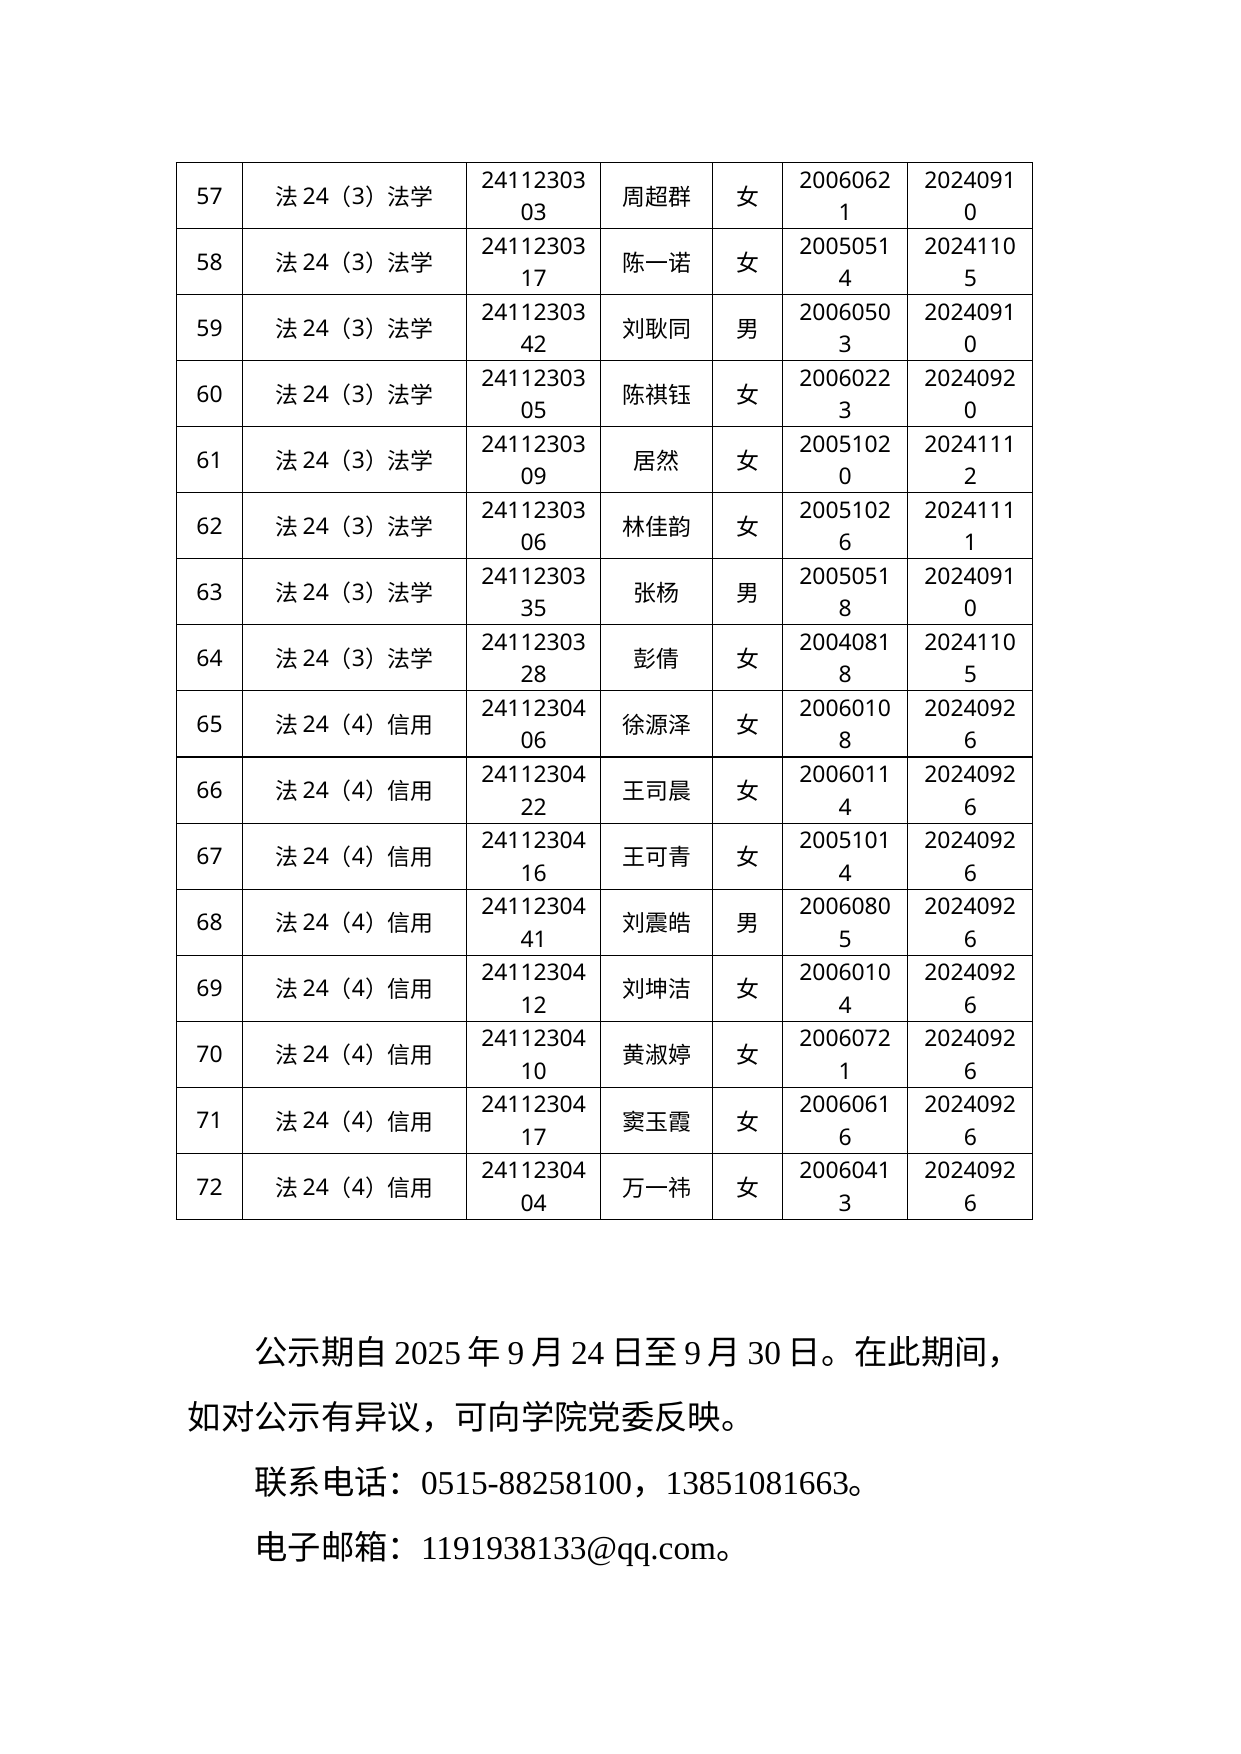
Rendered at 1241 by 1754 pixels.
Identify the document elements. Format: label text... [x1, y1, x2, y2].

table_cell 女 [713, 1154, 782, 1219]
table_cell 20051020 [783, 427, 907, 492]
table_cell 女 [713, 361, 782, 426]
table_cell 女 [713, 1022, 782, 1087]
text 公示期自2025年9月24日至9月30日。在此期间，如对公示有异议，可向学院党委反映。 [187, 1317, 1053, 1447]
table_cell 法24（4）信用 [243, 956, 466, 1021]
table_cell 女 [713, 758, 782, 822]
table_cell 20240926 [908, 1088, 1032, 1153]
table_cell 2411230441 [467, 890, 600, 954]
table_cell 20050518 [783, 559, 907, 624]
table_cell 2411230410 [467, 1022, 600, 1087]
table_cell 彭倩 [601, 625, 712, 690]
table_cell 65 [177, 691, 242, 756]
table_cell 法24（4）信用 [243, 1088, 466, 1153]
table_cell 陈祺钰 [601, 361, 712, 426]
table_cell 2411230342 [467, 295, 600, 360]
table_cell 徐源泽 [601, 691, 712, 756]
table_cell 法24（3）法学 [243, 625, 466, 690]
table_cell 69 [177, 956, 242, 1021]
table_cell 男 [713, 890, 782, 954]
table_cell 57 [177, 163, 242, 228]
table_cell 20240926 [908, 890, 1032, 954]
table_cell 59 [177, 295, 242, 360]
table_cell 周超群 [601, 163, 712, 228]
table_cell 女 [713, 427, 782, 492]
table_cell 58 [177, 229, 242, 294]
table_cell 女 [713, 956, 782, 1021]
table_cell 法24（3）法学 [243, 493, 466, 558]
table_cell 男 [713, 295, 782, 360]
table_cell 法24（3）法学 [243, 427, 466, 492]
text 联系电话：0515-88258100，13851081663。 [187, 1447, 1053, 1512]
table_cell 万一祎 [601, 1154, 712, 1219]
table_cell 61 [177, 427, 242, 492]
table_cell 2411230404 [467, 1154, 600, 1219]
table_cell 20051026 [783, 493, 907, 558]
table_cell 20240920 [908, 361, 1032, 426]
table_cell 女 [713, 493, 782, 558]
table_cell 法24（3）法学 [243, 559, 466, 624]
table_cell 法24（3）法学 [243, 229, 466, 294]
table_cell 71 [177, 1088, 242, 1153]
table_cell 72 [177, 1154, 242, 1219]
table_cell 黄淑婷 [601, 1022, 712, 1087]
table_cell 20060503 [783, 295, 907, 360]
table_cell 女 [713, 163, 782, 228]
table_cell 20240910 [908, 163, 1032, 228]
table_cell 20240910 [908, 295, 1032, 360]
table_cell 20240926 [908, 1154, 1032, 1219]
table_cell 20040818 [783, 625, 907, 690]
table_cell 20060805 [783, 890, 907, 954]
table_cell 20060104 [783, 956, 907, 1021]
table_cell 王司晨 [601, 758, 712, 822]
text 电子邮箱：1191938133@qq.com。 [187, 1512, 1053, 1577]
table_cell 2411230317 [467, 229, 600, 294]
table_cell 2411230417 [467, 1088, 600, 1153]
table_cell 张杨 [601, 559, 712, 624]
table_cell 女 [713, 229, 782, 294]
table_cell 20060621 [783, 163, 907, 228]
table_cell 2411230416 [467, 824, 600, 888]
table_cell 窦玉霞 [601, 1088, 712, 1153]
table_cell 70 [177, 1022, 242, 1087]
table_cell 66 [177, 758, 242, 822]
table_cell 20060616 [783, 1088, 907, 1153]
table_cell 女 [713, 691, 782, 756]
table_cell 法24（4）信用 [243, 824, 466, 888]
table_cell 陈一诺 [601, 229, 712, 294]
table_cell 法24（3）法学 [243, 295, 466, 360]
table_cell 20240910 [908, 559, 1032, 624]
table_cell 2411230328 [467, 625, 600, 690]
table_cell 刘震皓 [601, 890, 712, 954]
table_cell 法24（4）信用 [243, 1154, 466, 1219]
table_cell 法24（3）法学 [243, 361, 466, 426]
table_cell 63 [177, 559, 242, 624]
table_cell 法24（3）法学 [243, 163, 466, 228]
table_cell 20060108 [783, 691, 907, 756]
table_cell 女 [713, 824, 782, 888]
table_cell 法24（4）信用 [243, 758, 466, 822]
table_cell 67 [177, 824, 242, 888]
table_cell 20240926 [908, 758, 1032, 822]
table_cell 64 [177, 625, 242, 690]
table_cell 刘坤洁 [601, 956, 712, 1021]
table_cell 2411230306 [467, 493, 600, 558]
table_cell 20060413 [783, 1154, 907, 1219]
table_cell 20241105 [908, 229, 1032, 294]
table_cell 20050514 [783, 229, 907, 294]
table_cell 20240926 [908, 691, 1032, 756]
table_cell 2411230303 [467, 163, 600, 228]
table_cell 62 [177, 493, 242, 558]
table_cell 68 [177, 890, 242, 954]
table_cell 20060114 [783, 758, 907, 822]
table_cell 王可青 [601, 824, 712, 888]
table_cell 2411230406 [467, 691, 600, 756]
table_cell 20051014 [783, 824, 907, 888]
table_cell 2411230412 [467, 956, 600, 1021]
table_cell 刘耿同 [601, 295, 712, 360]
table_cell 20240926 [908, 956, 1032, 1021]
table_cell 20240926 [908, 824, 1032, 888]
table_cell 2411230422 [467, 758, 600, 822]
table_cell 20241111 [908, 493, 1032, 558]
table_cell 20060721 [783, 1022, 907, 1087]
table_cell 女 [713, 1088, 782, 1153]
table_cell 男 [713, 559, 782, 624]
table_cell 20241105 [908, 625, 1032, 690]
table_cell 林佳韵 [601, 493, 712, 558]
table_cell 2411230309 [467, 427, 600, 492]
table_cell 法24（4）信用 [243, 1022, 466, 1087]
table_cell 20241112 [908, 427, 1032, 492]
table_cell 60 [177, 361, 242, 426]
table_cell 20240926 [908, 1022, 1032, 1087]
table_cell 2411230335 [467, 559, 600, 624]
table_cell 20060223 [783, 361, 907, 426]
table_cell 法24（4）信用 [243, 691, 466, 756]
table_cell 居然 [601, 427, 712, 492]
table_cell 法24（4）信用 [243, 890, 466, 954]
table_cell 女 [713, 625, 782, 690]
table_cell 2411230305 [467, 361, 600, 426]
